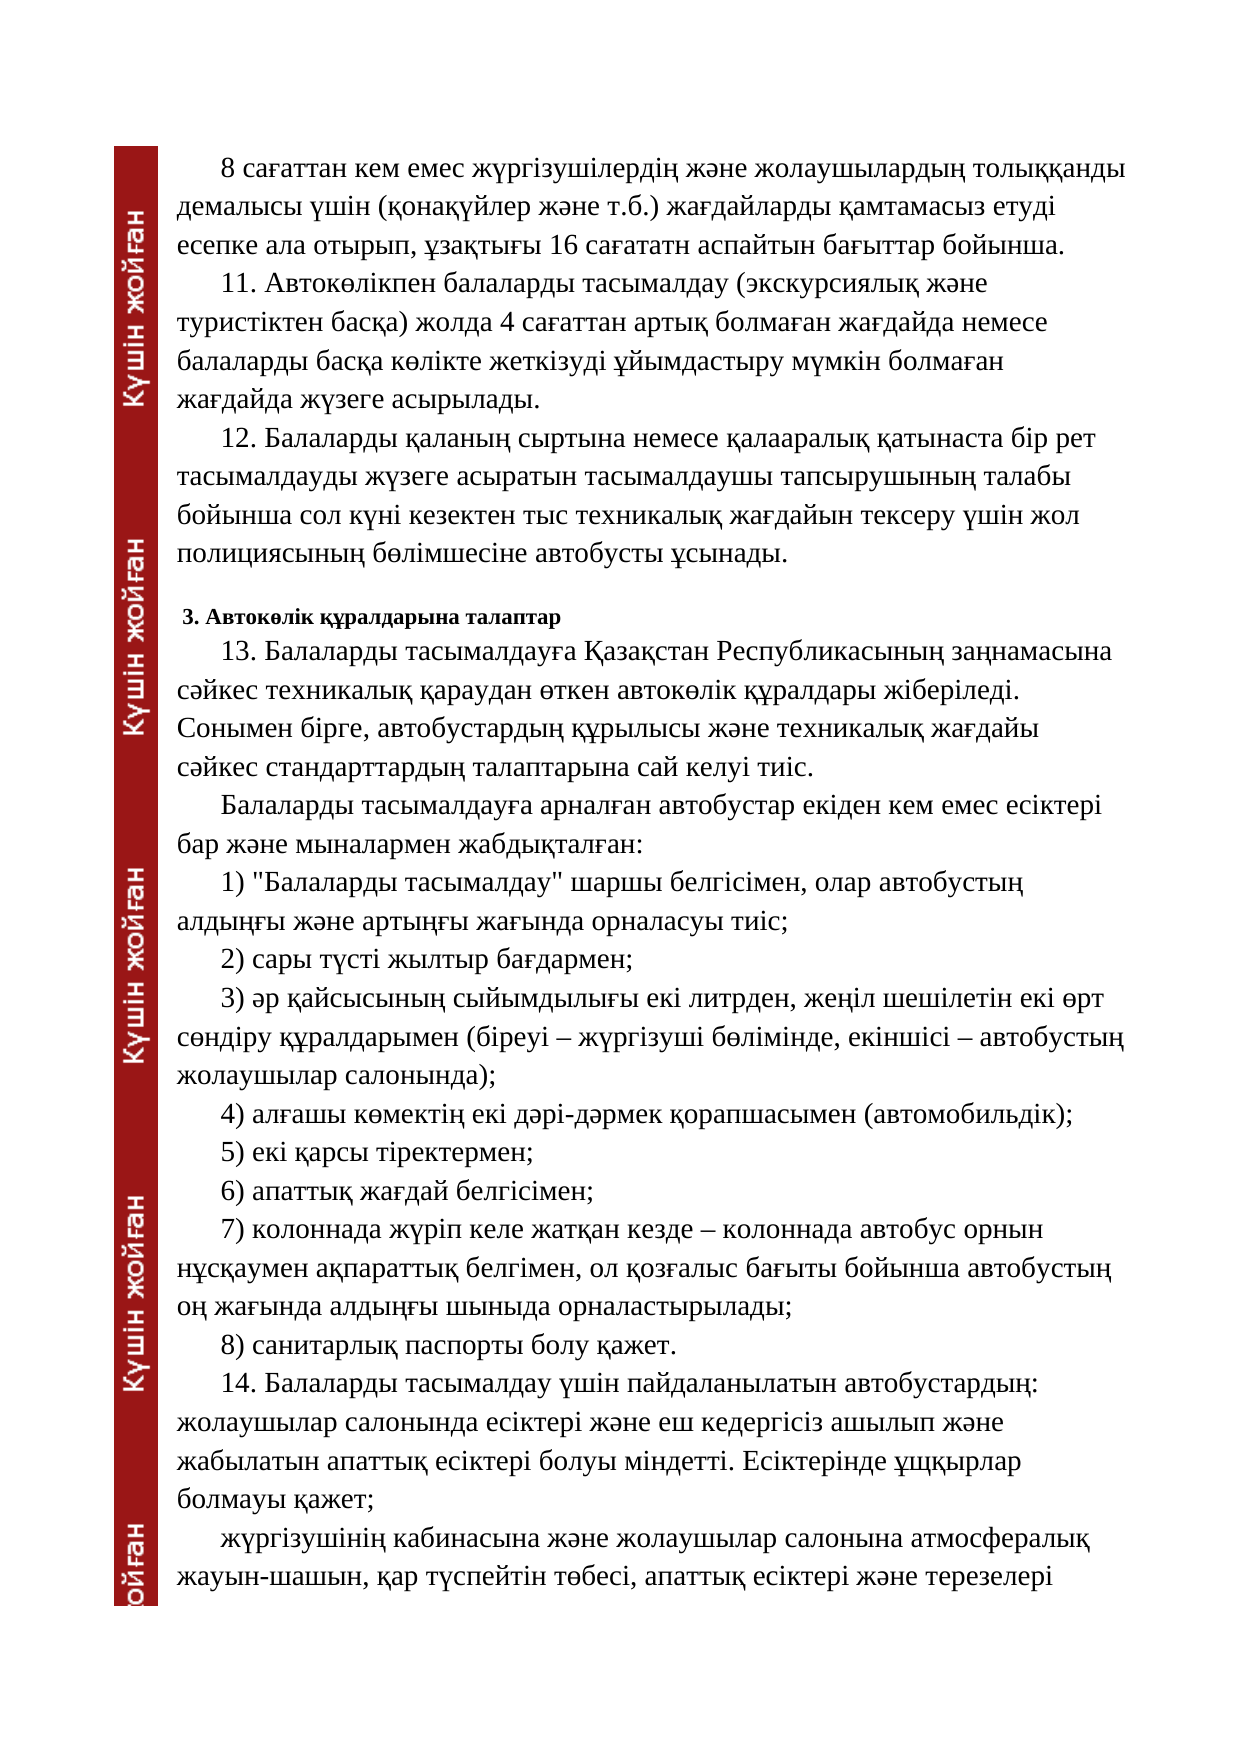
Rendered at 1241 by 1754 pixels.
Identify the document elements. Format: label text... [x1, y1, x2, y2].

picture [114, 629, 158, 633]
picture [114, 146, 158, 150]
picture [114, 599, 158, 603]
picture [114, 1592, 158, 1606]
text 3. Автокөлік құралдарына талаптар [112, 603, 1128, 629]
